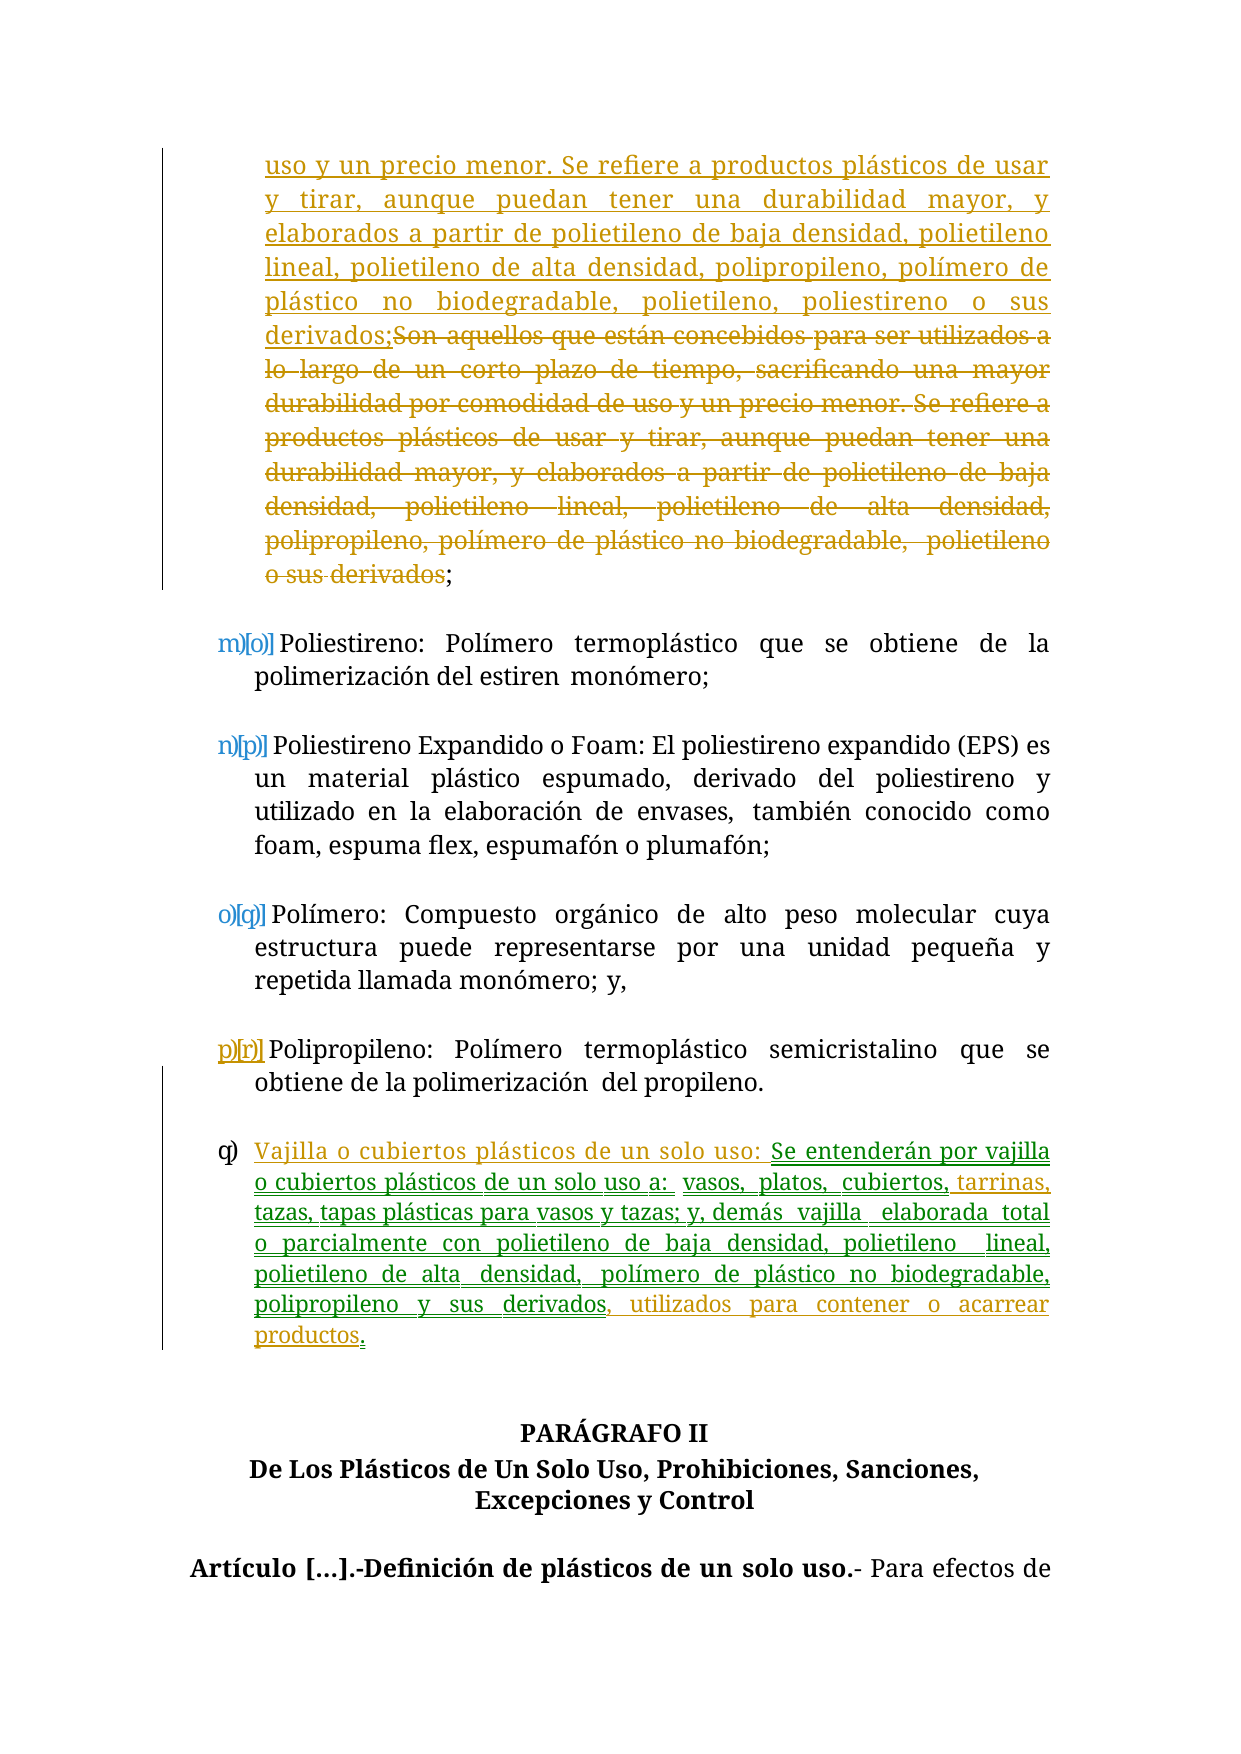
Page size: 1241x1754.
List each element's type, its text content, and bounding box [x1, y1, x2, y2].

list Poliestireno: Polímero termoplástico que se obtiene de la polimerización del estiren monómero; [217, 626, 1050, 692]
subtitle PARÁGRAFO II [200, 1416, 1028, 1450]
list Polipropileno: Polímero termoplástico semicristalino que se obtiene de la polimerización del propileno. [217, 1032, 1050, 1099]
text De Los Plásticos de Un Solo Uso, Prohibiciones, Sanciones, Excepciones y Control [200, 1453, 1028, 1516]
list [228, 148, 1050, 590]
list Poliestireno Expandido o Foam: El poliestireno expandido (EPS) es un material plástico espumado, derivado del poliestireno y utilizado en la elaboración de envases, también conocido como foam, espuma flex, espumafón o plumafón; [217, 728, 1050, 861]
list Polímero: Compuesto orgánico de alto peso molecular cuya estructura puede representarse por una unidad pequeña y repetida llamada monómero; y, [217, 897, 1050, 997]
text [189, 1551, 1052, 1585]
